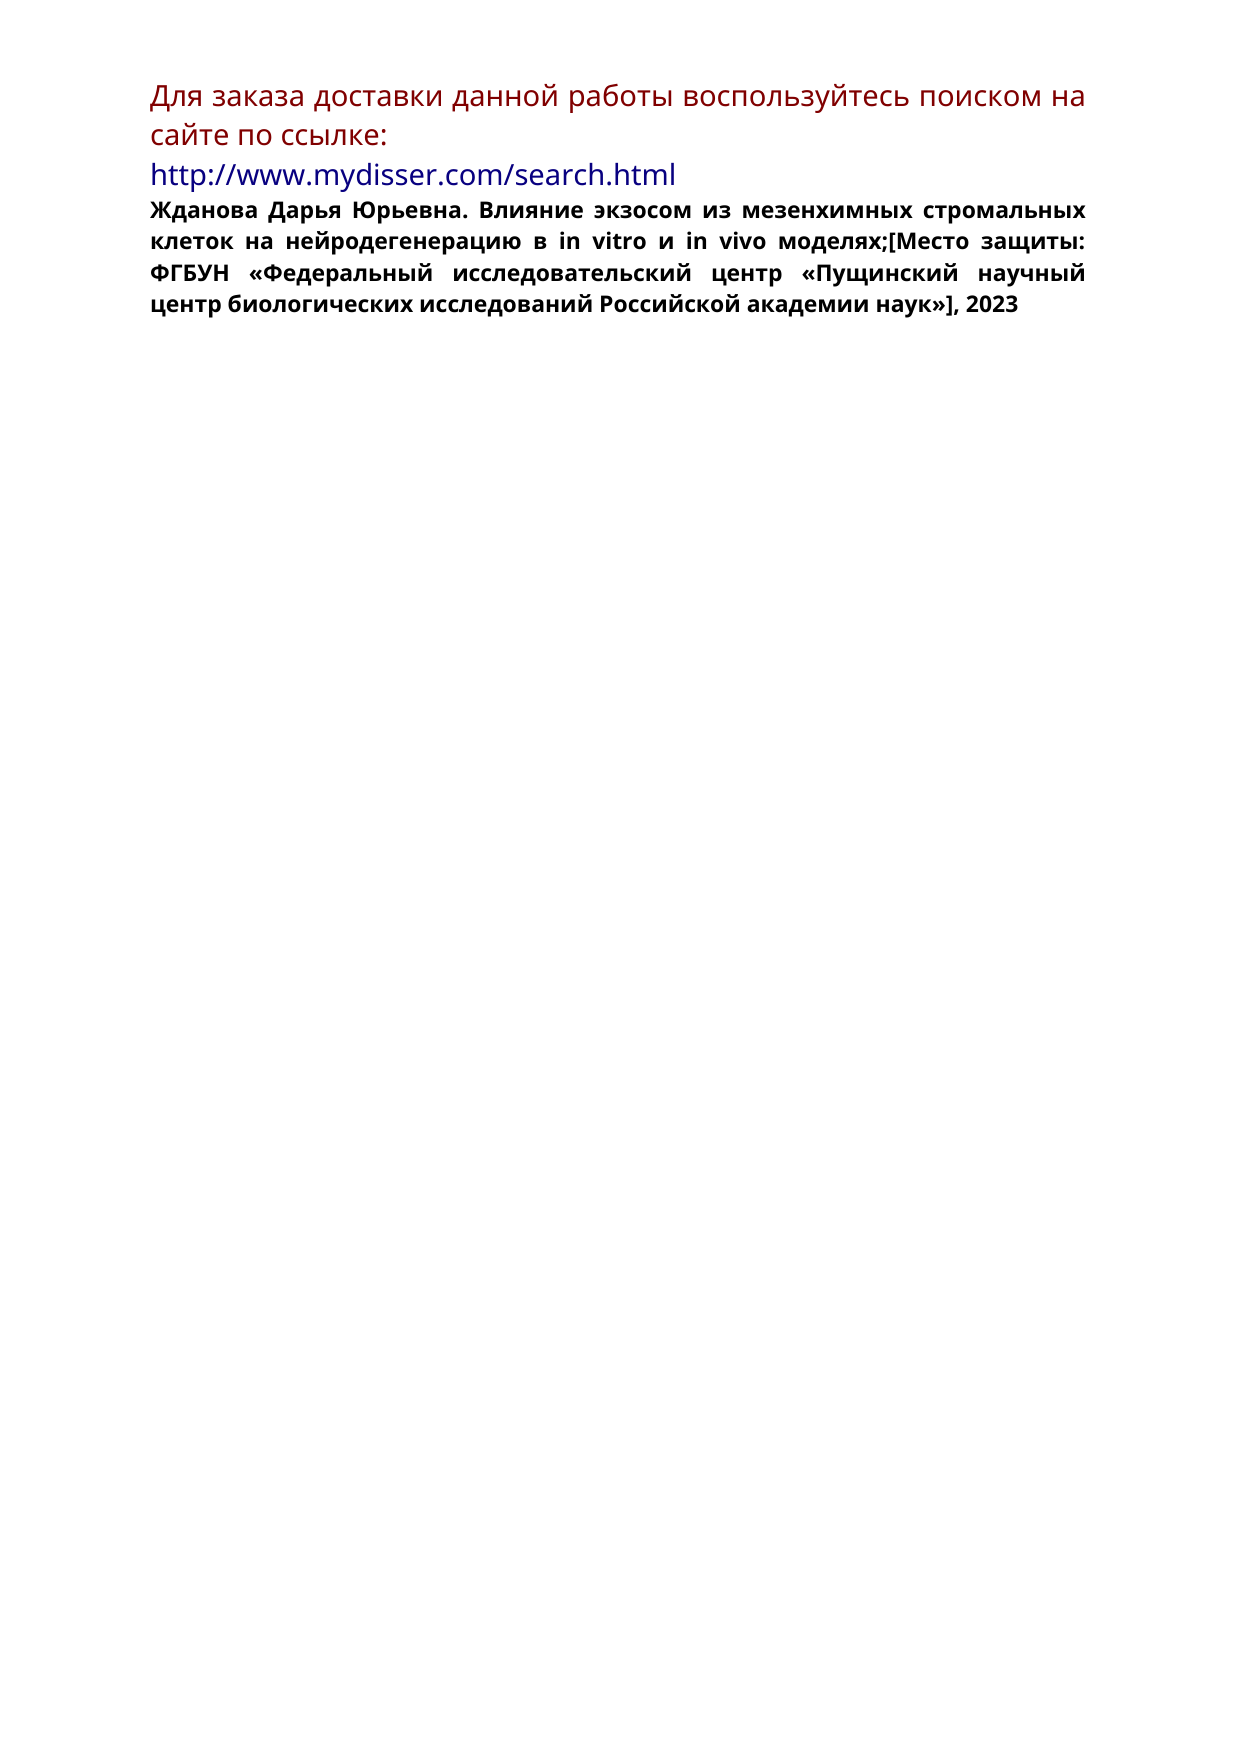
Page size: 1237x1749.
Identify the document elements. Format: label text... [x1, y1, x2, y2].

text Жданова Дарья Юрьевна. Влияние экзосом из мезенхимных стромальных клеток на нейродегенерацию в in vitro и in vivo моделях;[Место защиты: ФГБУН «Федеральный исследовательский центр «Пущинский научный центр биологических исследований Российской академии наук»], 2023 [150, 194, 1086, 319]
